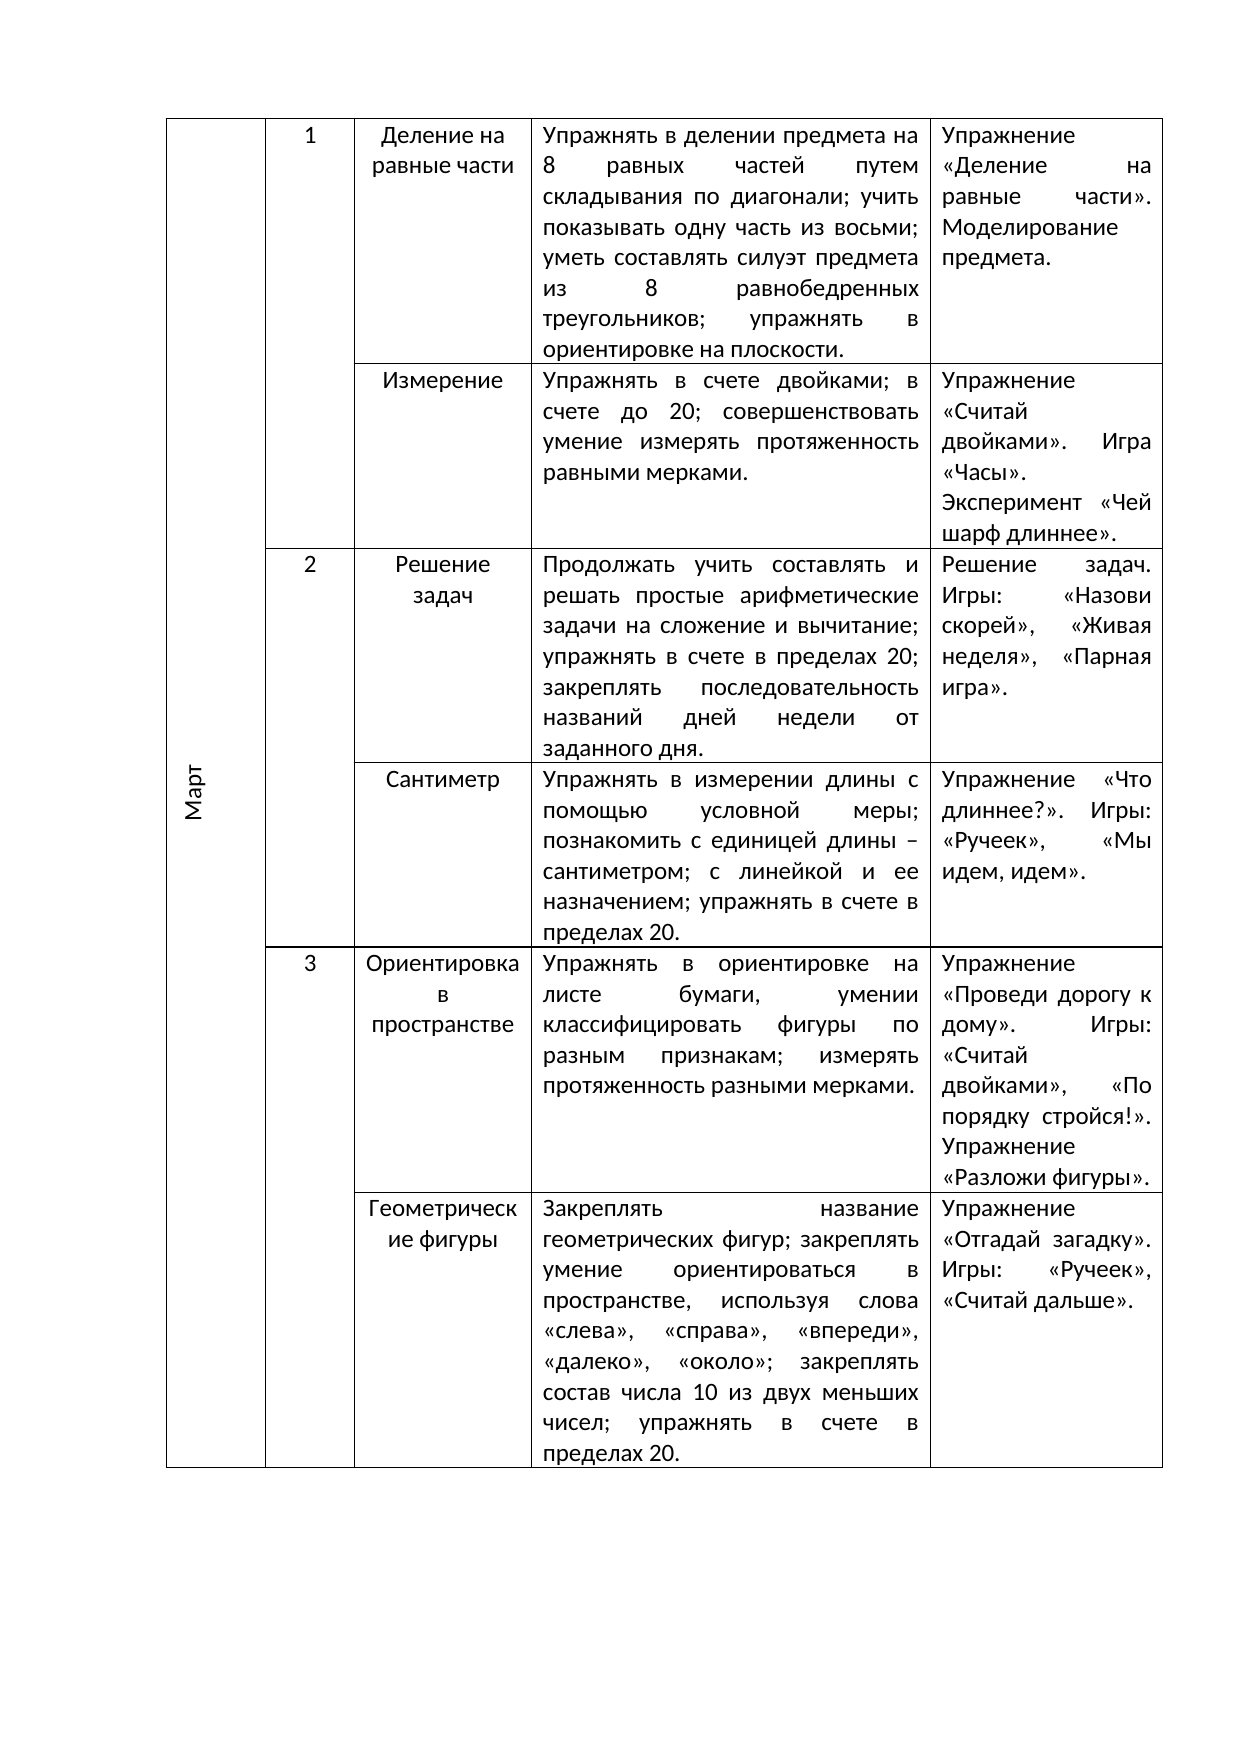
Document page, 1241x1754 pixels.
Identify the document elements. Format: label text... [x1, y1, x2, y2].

table_cell Упражнение «Проведи дорогу к дому». Игры: «Считай двойками», «По порядку стройся!». Упражнение «Разложи фигуры». [931, 948, 1162, 1192]
table_cell 2 [266, 549, 354, 946]
table_cell 1 [266, 119, 354, 547]
table_cell Упражнение «Отгадай загадку». Игры: «Ручеек», «Считай дальше». [931, 1193, 1162, 1467]
table_cell Решение задач. Игры: «Назови скорей», «Живая неделя», «Парная игра». [931, 549, 1162, 762]
table_cell Упражнение «Что длиннее?». Игры: «Ручеек», «Мы идем, идем». [931, 763, 1162, 946]
table_cell Решение задач [355, 549, 531, 762]
table_cell Геометрические фигуры [355, 1193, 531, 1467]
table_cell Упражнение «Считай двойками». Игра «Часы». Эксперимент «Чей шарф длиннее». [931, 364, 1162, 547]
table_cell Продолжать учить составлять и решать простые арифметические задачи на сложение и вычитание; упражнять в счете в пределах 20; закреплять последовательность названий дней недели от заданного дня. [532, 549, 930, 762]
table_cell Упражнять в ориентировке на листе бумаги, умении классифицировать фигуры по разным признакам; измерять протяженность разными мерками. [532, 948, 930, 1192]
table_cell Ориентировка в пространстве [355, 948, 531, 1192]
table_cell Закреплять название геометрических фигур; закреплять умение ориентироваться в пространстве, используя слова «слева», «справа», «впереди», «далеко», «около»; закреплять состав числа 10 из двух меньших чисел; упражнять в счете в пределах 20. [532, 1193, 930, 1467]
table_cell Сантиметр [355, 763, 531, 946]
table_cell Упражнять в делении предмета на 8 равных частей путем складывания по диагонали; учить показывать одну часть из восьми; уметь составлять силуэт предмета из 8 равнобедренных треугольников; упражнять в ориентировке на плоскости. [532, 119, 930, 363]
table_cell Упражнять в счете двойками; в счете до 20; совершенствовать умение измерять протяженность равными мерками. [532, 364, 930, 547]
table_cell Упражнение «Деление на равные части». Моделирование предмета. [931, 119, 1162, 363]
table_cell Измерение [355, 364, 531, 547]
table_cell 3 [266, 948, 354, 1467]
table_cell Март [167, 119, 265, 1467]
table_cell Упражнять в измерении длины с помощью условной меры; познакомить с единицей длины – сантиметром; с линейкой и ее назначением; упражнять в счете в пределах 20. [532, 763, 930, 946]
table_cell Деление на равные части [355, 119, 531, 363]
